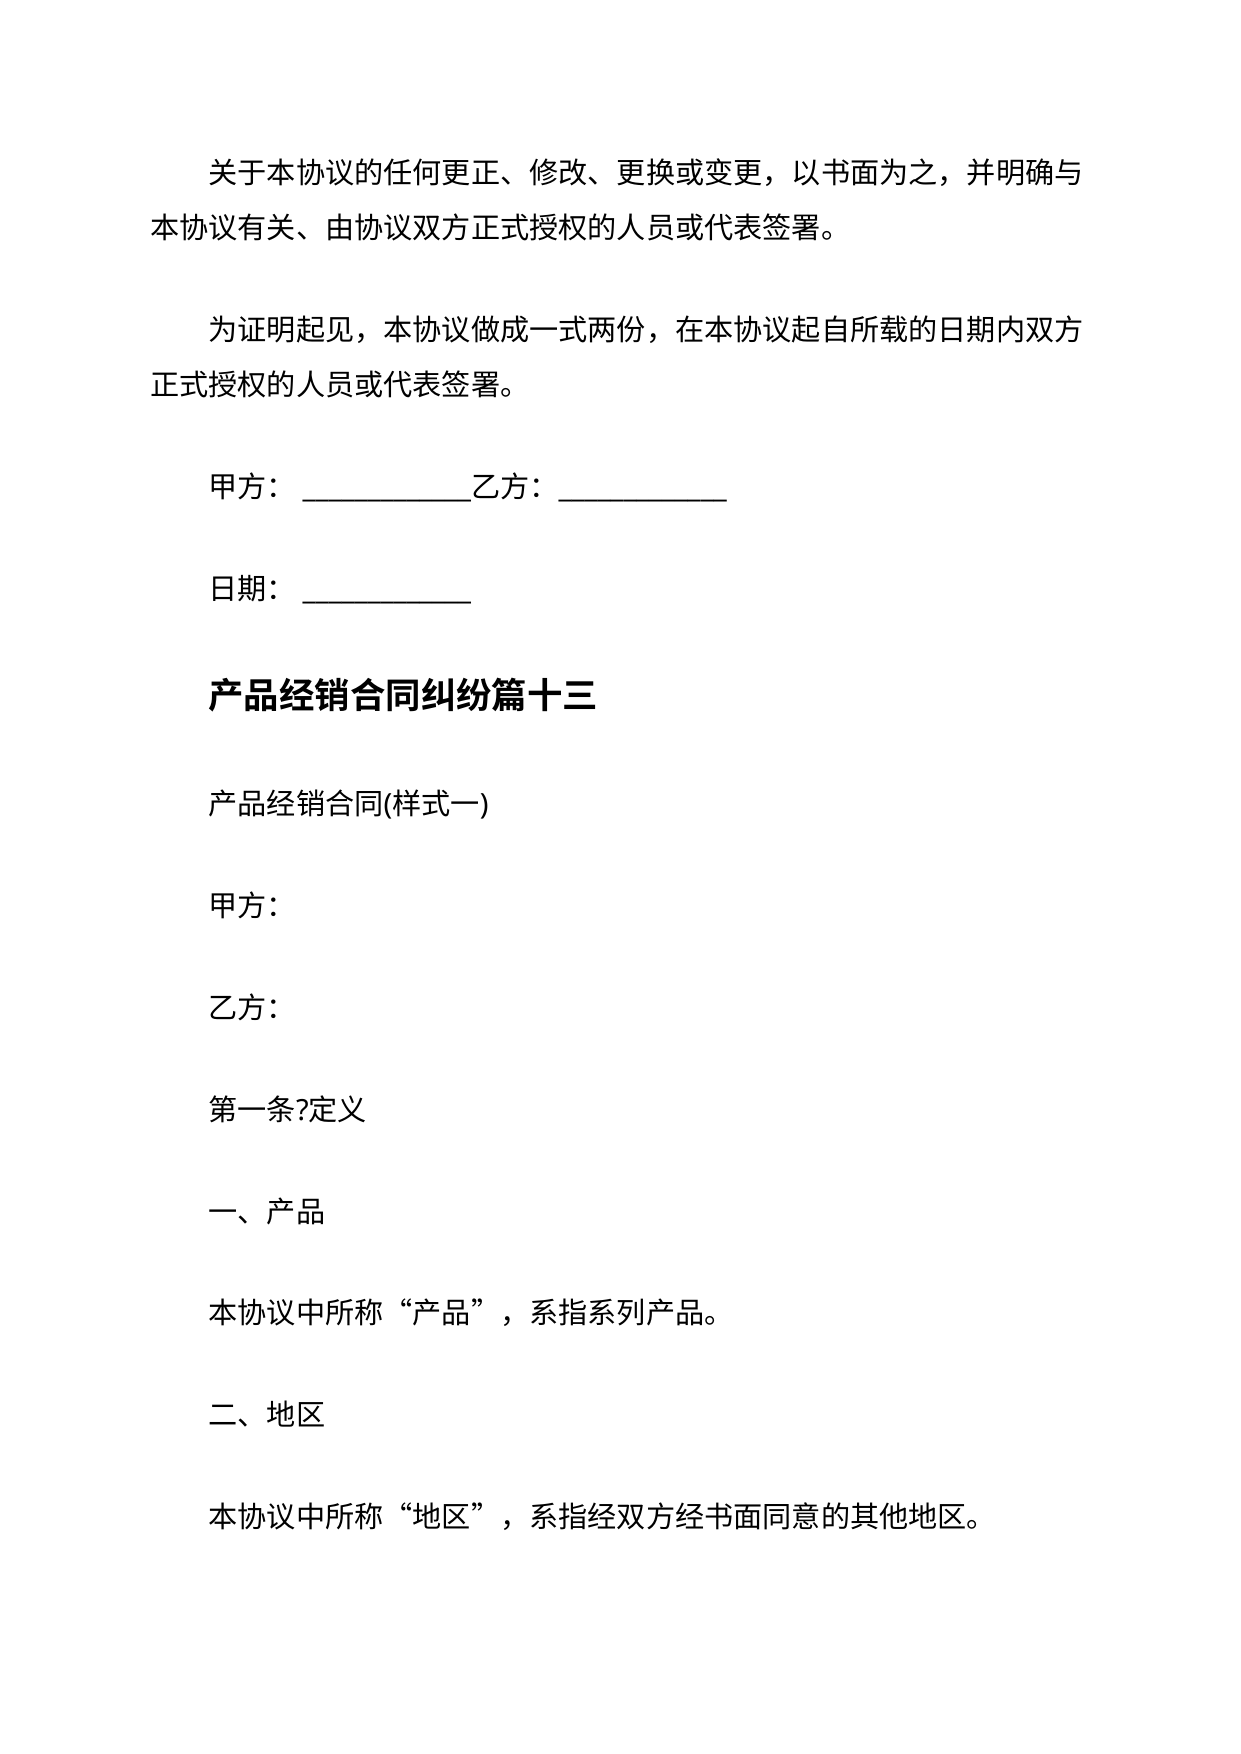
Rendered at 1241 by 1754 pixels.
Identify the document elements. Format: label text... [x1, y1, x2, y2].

text 日期： _____________ [150, 565, 1090, 608]
text 产品经销合同纠纷篇十三 [150, 667, 1090, 718]
text 一、产品 [150, 1188, 1090, 1231]
text 本协议中所称“产品”，系指系列产品。 [150, 1290, 1090, 1332]
text 第一条?定义 [150, 1086, 1090, 1129]
text 本协议中所称“地区”，系指经双方经书面同意的其他地区。 [150, 1493, 1090, 1536]
text 甲方： [150, 883, 1090, 925]
text 关于本协议的任何更正、修改、更换或变更，以书面为之，并明确与本协议有关、由协议双方正式授权的人员或代表签署。 [150, 150, 1090, 247]
text 甲方： _____________乙方：_____________ [150, 463, 1090, 506]
text 为证明起见，本协议做成一式两份，在本协议起自所载的日期内双方正式授权的人员或代表签署。 [150, 307, 1090, 404]
text 二、地区 [150, 1392, 1090, 1434]
text 乙方： [150, 984, 1090, 1027]
text 产品经销合同(样式一) [150, 781, 1090, 823]
